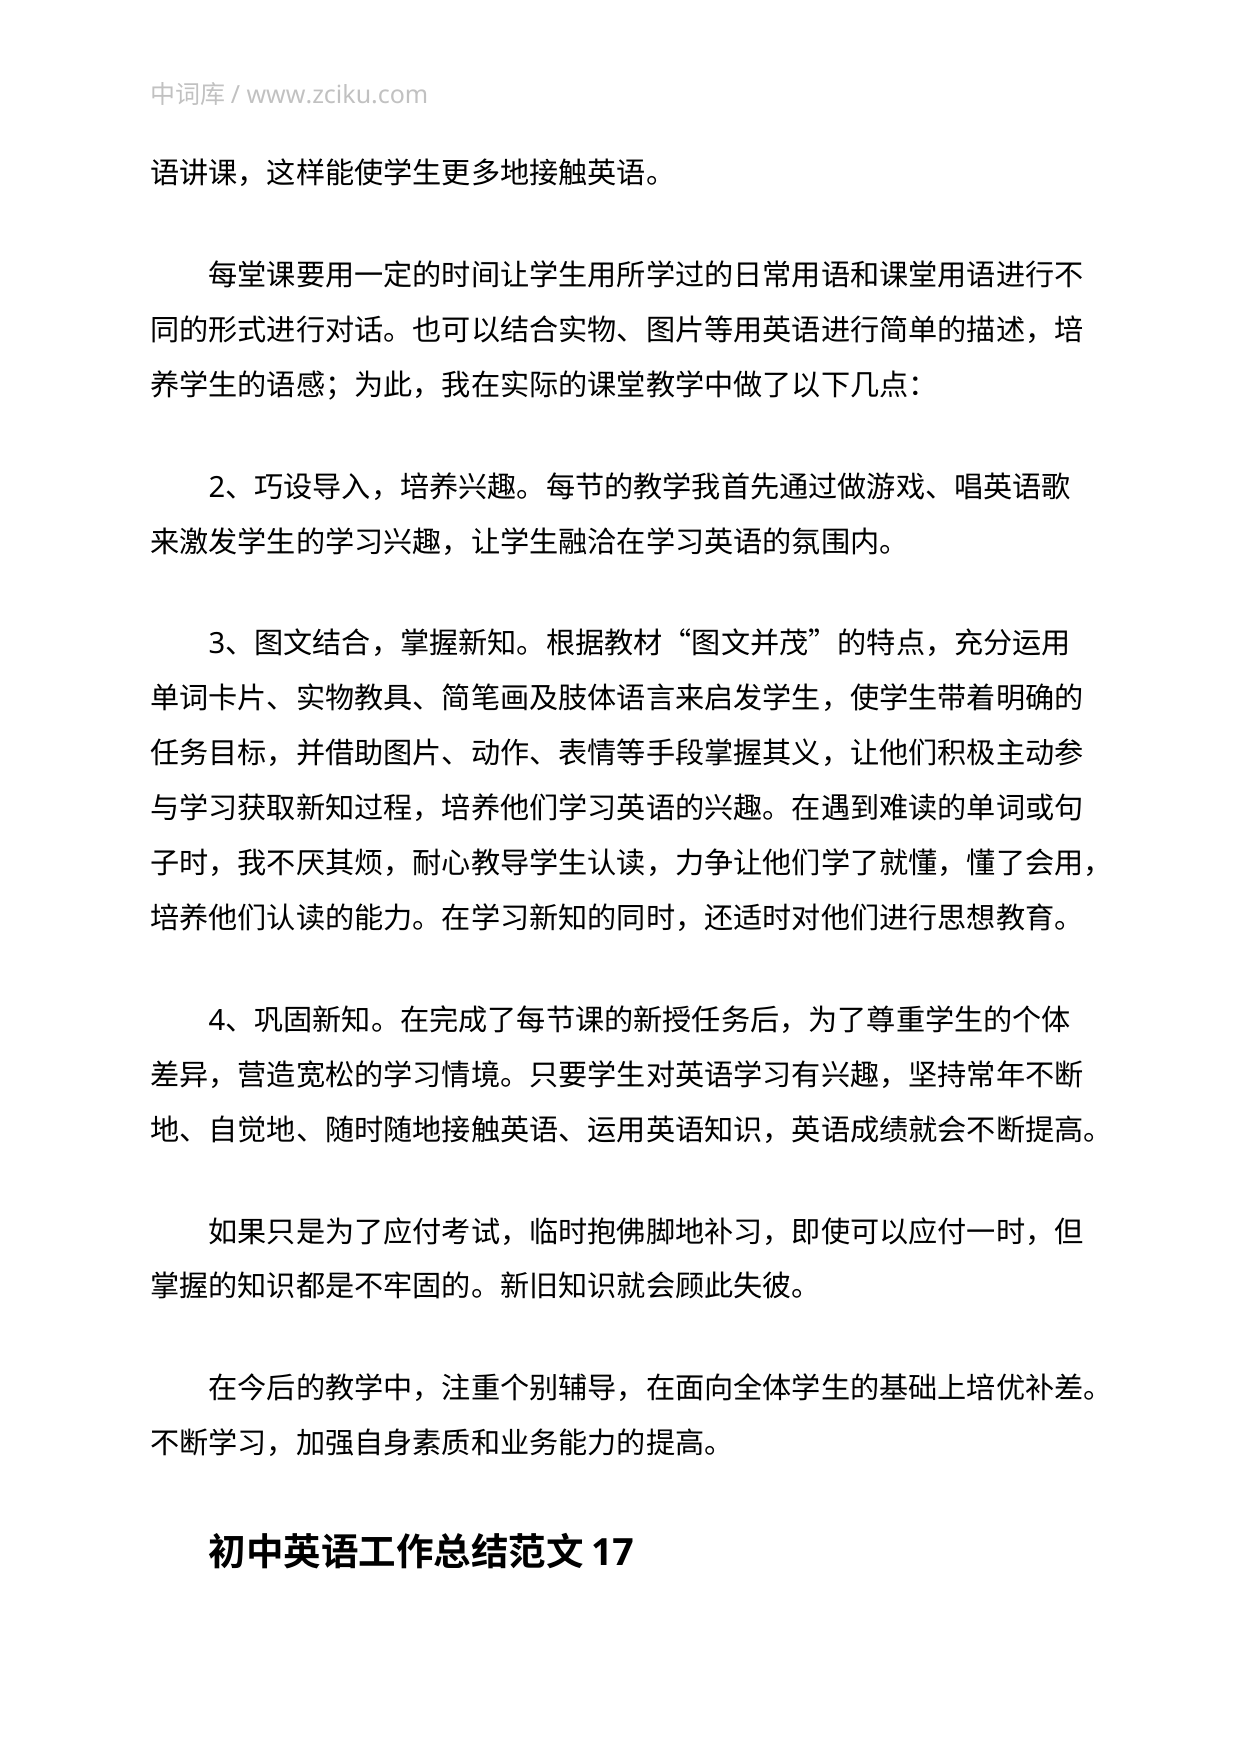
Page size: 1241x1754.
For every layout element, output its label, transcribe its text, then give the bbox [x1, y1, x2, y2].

text 3、图文结合，掌握新知。根据教材“图文并茂”的特点，充分运用单词卡片、实物教具、简笔画及肢体语言来启发学生，使学生带着明确的任务目标，并借助图片、动作、表情等手段掌握其义，让他们积极主动参与学习获取新知过程，培养他们学习英语的兴趣。在遇到难读的单词或句子时，我不厌其烦，耐心教导学生认读，力争让他们学了就懂，懂了会用，培养他们认读的能力。在学习新知的同时，还适时对他们进行思想教育。 [150, 620, 1090, 937]
text 初中英语工作总结范文17 [150, 1521, 1090, 1576]
text 每堂课要用一定的时间让学生用所学过的日常用语和课堂用语进行不同的形式进行对话。也可以结合实物、图片等用英语进行简单的描述，培养学生的语感；为此，我在实际的课堂教学中做了以下几点： [150, 252, 1090, 404]
text 在今后的教学中，注重个别辅导，在面向全体学生的基础上培优补差。不断学习，加强自身素质和业务能力的提高。 [150, 1365, 1090, 1462]
text 如果只是为了应付考试，临时抱佛脚地补习，即使可以应付一时，但掌握的知识都是不牢固的。新旧知识就会顾此失彼。 [150, 1208, 1090, 1305]
text 4、巩固新知。在完成了每节课的新授任务后，为了尊重学生的个体差异，营造宽松的学习情境。只要学生对英语学习有兴趣，坚持常年不断地、自觉地、随时随地接触英语、运用英语知识，英语成绩就会不断提高。 [150, 996, 1090, 1149]
text 2、巧设导入，培养兴趣。每节的教学我首先通过做游戏、唱英语歌来激发学生的学习兴趣，让学生融洽在学习英语的氛围内。 [150, 463, 1090, 561]
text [150, 150, 1090, 192]
